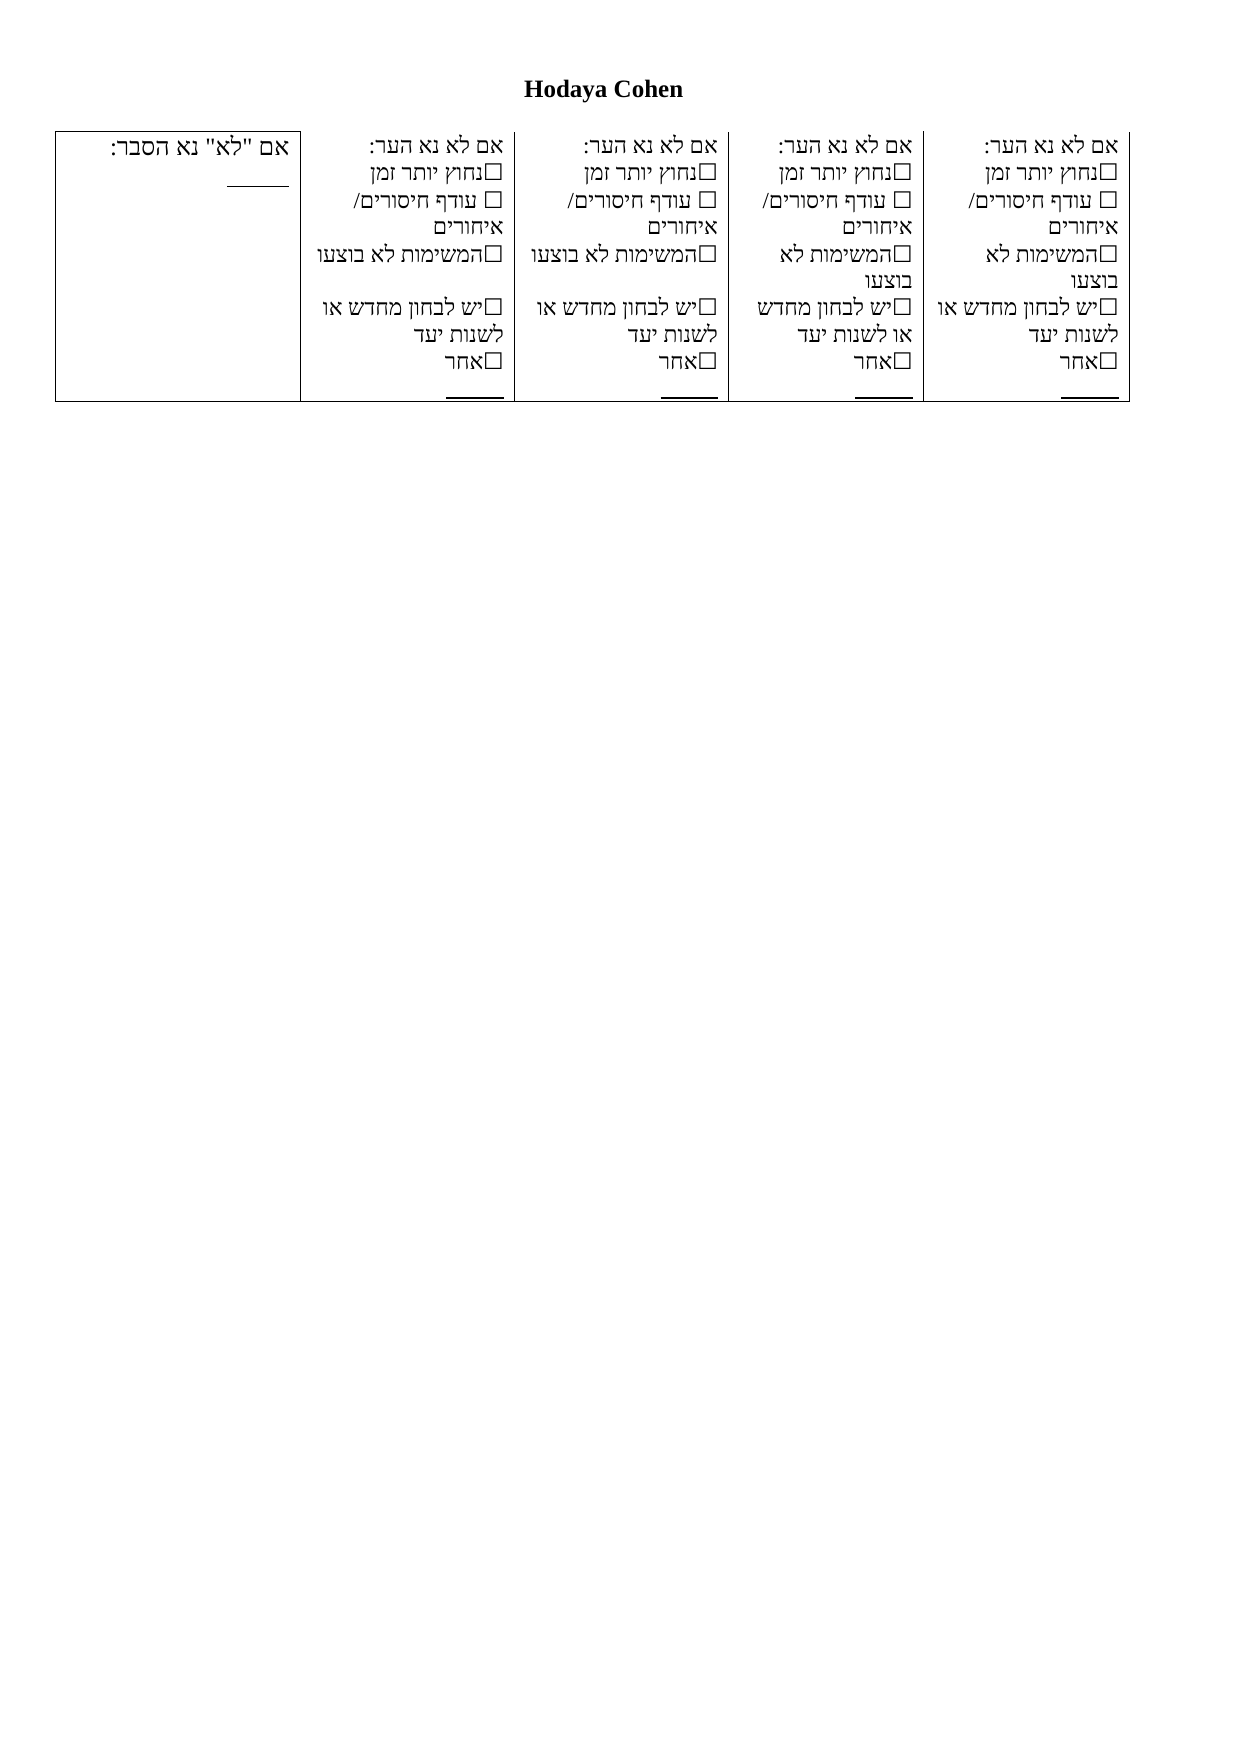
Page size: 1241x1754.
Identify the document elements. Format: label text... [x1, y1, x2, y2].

table_cell ☐המשימות לא בוצעו [301, 240, 514, 293]
table_cell ☐נחוץ יותר זמן [729, 159, 923, 186]
table_cell ☐יש לבחון מחדש או לשנות יעד [301, 293, 514, 347]
table_cell ☐יש לבחון מחדש או לשנות יעד [515, 293, 728, 347]
table_cell אם לא נא הער: [729, 131, 923, 158]
table_cell ☐אחר [729, 347, 923, 401]
table_cell ☐ עודף חיסורים/ איחורים [301, 186, 514, 239]
table_cell ☐נחוץ יותר זמן [515, 159, 728, 186]
table_cell ☐אחר [515, 347, 728, 401]
table_cell ☐ עודף חיסורים/ איחורים [515, 186, 728, 239]
table_cell ☐ עודף חיסורים/ איחורים [729, 186, 923, 239]
table_cell אם לא נא הער: [301, 131, 515, 158]
table_cell אם לא נא הער: [924, 131, 1130, 158]
table_cell ☐יש לבחון מחדש או לשנות יעד [924, 293, 1129, 347]
table_cell ☐יש לבחון מחדש או לשנות יעד [729, 293, 923, 347]
table_cell ☐אחר [924, 347, 1129, 401]
table_cell ☐המשימות לא בוצעו [924, 240, 1129, 293]
table_cell ☐אחר [301, 347, 514, 401]
table_cell ☐המשימות לא בוצעו [515, 240, 728, 293]
table_cell ☐המשימות לא בוצעו [729, 240, 923, 293]
table_cell אם לא נא הער: [515, 131, 729, 158]
table_cell ☐נחוץ יותר זמן [301, 159, 514, 186]
table_cell ☐ עודף חיסורים/ איחורים [924, 186, 1129, 239]
table_cell ☐נחוץ יותר זמן [924, 159, 1129, 186]
